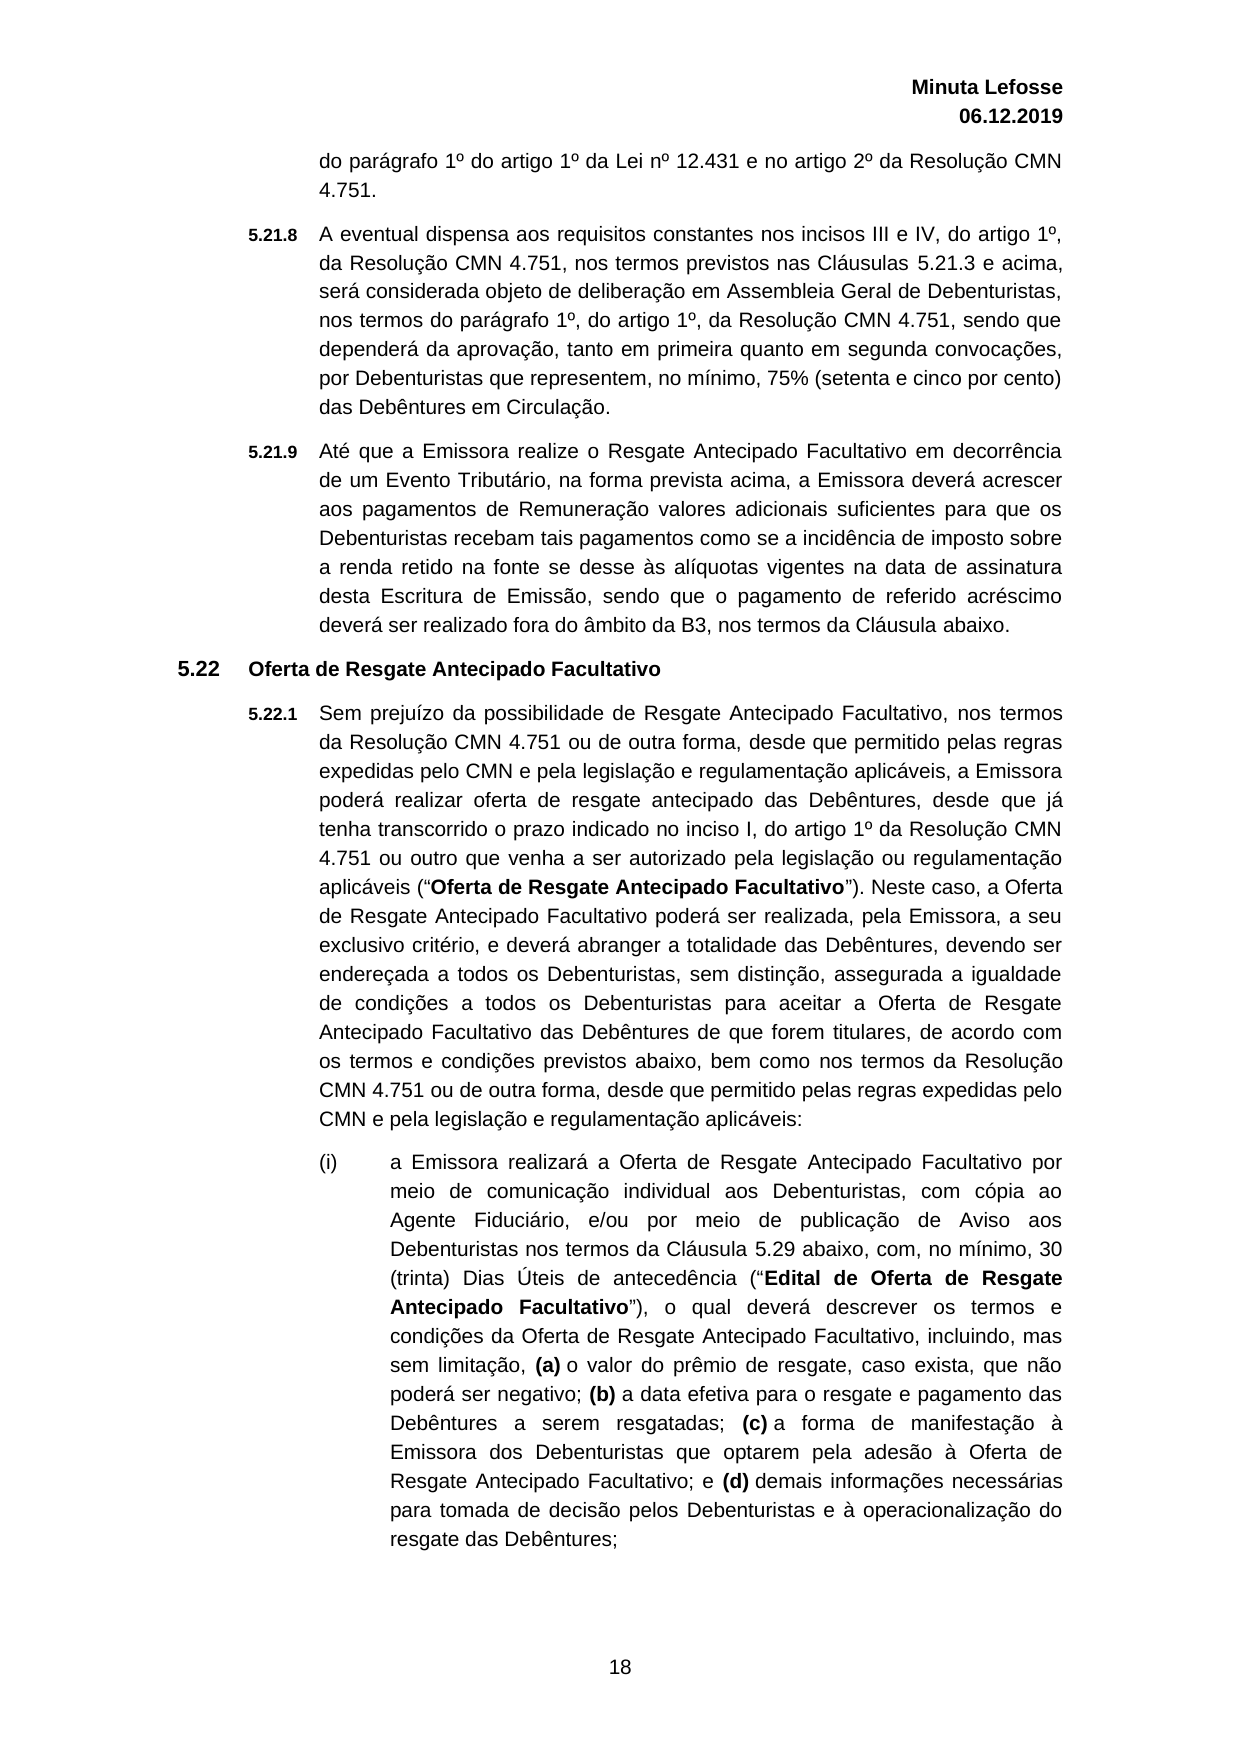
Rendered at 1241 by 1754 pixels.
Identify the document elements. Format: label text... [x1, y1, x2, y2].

text Até que a Emissora realize o Resgate Antecipado Facultativo em decorrência de um Evento Tributário, na forma prevista acima, a Emissora deverá acrescer aos pagamentos de Remuneração valores adicionais suficientes para que os Debenturistas recebam tais pagamentos como se a incidência de imposto sobre a renda retido na fonte se desse às alíquotas vigentes na data de assinatura desta Escritura de Emissão, sendo que o pagamento de referido acréscimo deverá ser realizado fora do âmbito da B3, nos termos da Cláusula 5.24.7 abaixo. [248, 439, 1063, 636]
text a Emissora realizará a Oferta de Resgate Antecipado Facultativo por meio de comunicação individual aos Debenturistas, com cópia ao Agente Fiduciário, e/ou por meio de publicação de Aviso aos Debenturistas nos termos da Cláusula 5.29 abaixo, com, no mínimo, 30 (trinta) Dias Úteis de antecedência (“Edital de Oferta de Resgate Antecipado Facultativo”), o qual deverá descrever os termos e condições da Oferta de Resgate Antecipado Facultativo, incluindo, mas sem limitação, (a) o valor do prêmio de resgate, caso exista, que não poderá ser negativo; (b) a data efetiva para o resgate e pagamento das Debêntures a serem resgatadas; (c) a forma de manifestação à Emissora dos Debenturistas que optarem pela adesão à Oferta de Resgate Antecipado Facultativo; e (d) demais informações necessárias para tomada de decisão pelos Debenturistas e à operacionalização do resgate das Debêntures; [319, 1150, 1063, 1550]
text Sem prejuízo da possibilidade de Resgate Antecipado Facultativo, nos termos da Resolução CMN 4.751 ou de outra forma, desde que permitido pelas regras expedidas pelo CMN e pela legislação e regulamentação aplicáveis, a Emissora poderá realizar oferta de resgate antecipado das Debêntures, desde que já tenha transcorrido o prazo indicado no inciso I, do artigo 1º da Resolução CMN 4.751 ou outro que venha a ser autorizado pela legislação ou regulamentação aplicáveis (“Oferta de Resgate Antecipado Facultativo”). Neste caso, a Oferta de Resgate Antecipado Facultativo poderá ser realizada, pela Emissora, a seu exclusivo critério, e deverá abranger a totalidade das Debêntures, devendo ser endereçada a todos os Debenturistas, sem distinção, assegurada a igualdade de condições a todos os Debenturistas para aceitar a Oferta de Resgate Antecipado Facultativo das Debêntures de que forem titulares, de acordo com os termos e condições previstos abaixo, bem como nos termos da Resolução CMN 4.751 ou de outra forma, desde que permitido pelas regras expedidas pelo CMN e pela legislação e regulamentação aplicáveis: [248, 701, 1063, 1130]
text A eventual dispensa aos requisitos constantes nos incisos III e IV, do artigo 1º, da Resolução CMN 4.751, nos termos previstos nas Cláusulas 5.21.3 e 5.21.4 acima, será considerada objeto de deliberação em Assembleia Geral de Debenturistas, nos termos do parágrafo 1º, do artigo 1º, da Resolução CMN 4.751, sendo que dependerá da aprovação, tanto em primeira quanto em segunda convocações, por Debenturistas que representem, no mínimo, 75% (setenta e cinco por cento) das Debêntures em Circulação. [248, 221, 1063, 419]
text Oferta de Resgate Antecipado Facultativo [177, 656, 1063, 681]
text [248, 149, 1063, 202]
